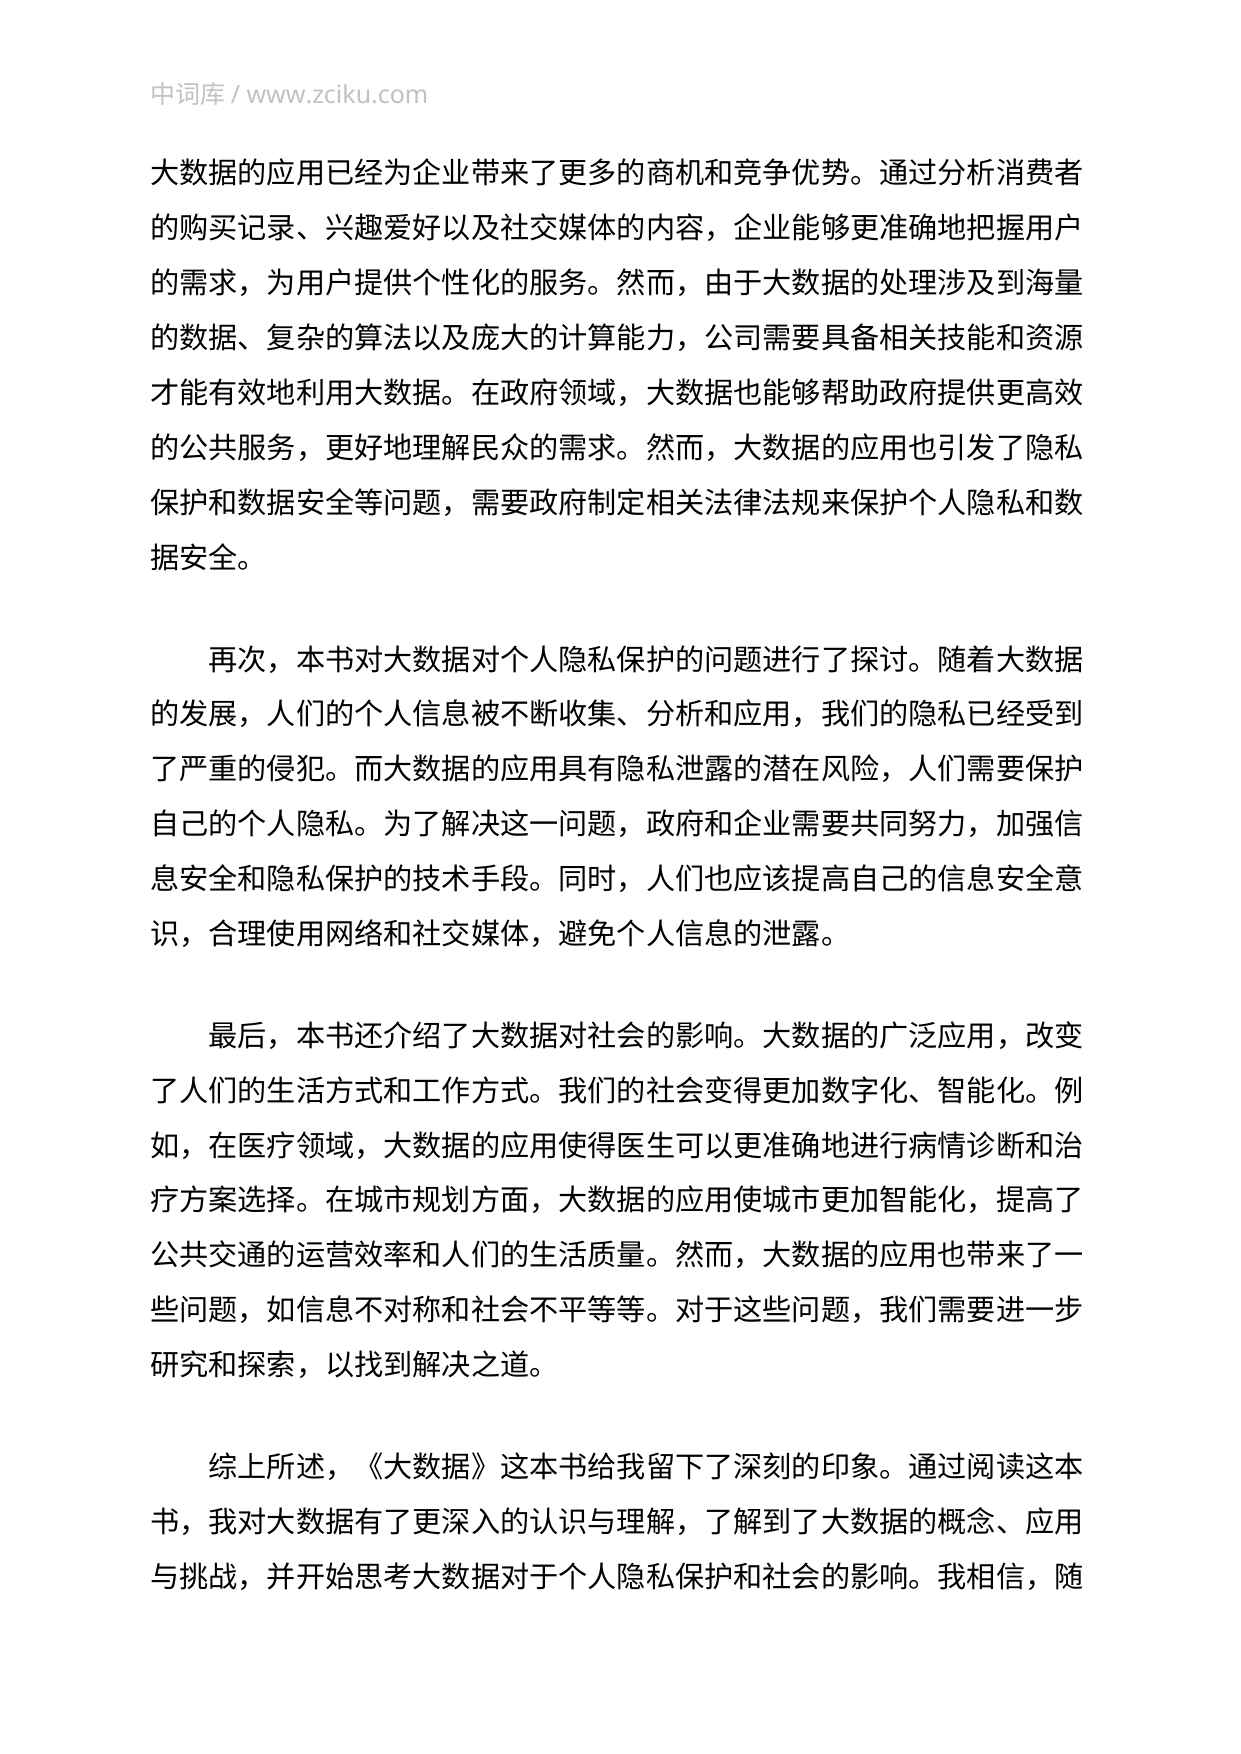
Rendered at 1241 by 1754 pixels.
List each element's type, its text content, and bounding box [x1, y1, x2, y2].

text 最后，本书还介绍了大数据对社会的影响。大数据的广泛应用，改变了人们的生活方式和工作方式。我们的社会变得更加数字化、智能化。例如，在医疗领域，大数据的应用使得医生可以更准确地进行病情诊断和治疗方案选择。在城市规划方面，大数据的应用使城市更加智能化，提高了公共交通的运营效率和人们的生活质量。然而，大数据的应用也带来了一些问题，如信息不对称和社会不平等等。对于这些问题，我们需要进一步研究和探索，以找到解决之道。 [150, 1012, 1090, 1384]
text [150, 150, 1090, 577]
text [150, 1443, 1090, 1596]
text 再次，本书对大数据对个人隐私保护的问题进行了探讨。随着大数据的发展，人们的个人信息被不断收集、分析和应用，我们的隐私已经受到了严重的侵犯。而大数据的应用具有隐私泄露的潜在风险，人们需要保护自己的个人隐私。为了解决这一问题，政府和企业需要共同努力，加强信息安全和隐私保护的技术手段。同时，人们也应该提高自己的信息安全意识，合理使用网络和社交媒体，避免个人信息的泄露。 [150, 636, 1090, 953]
